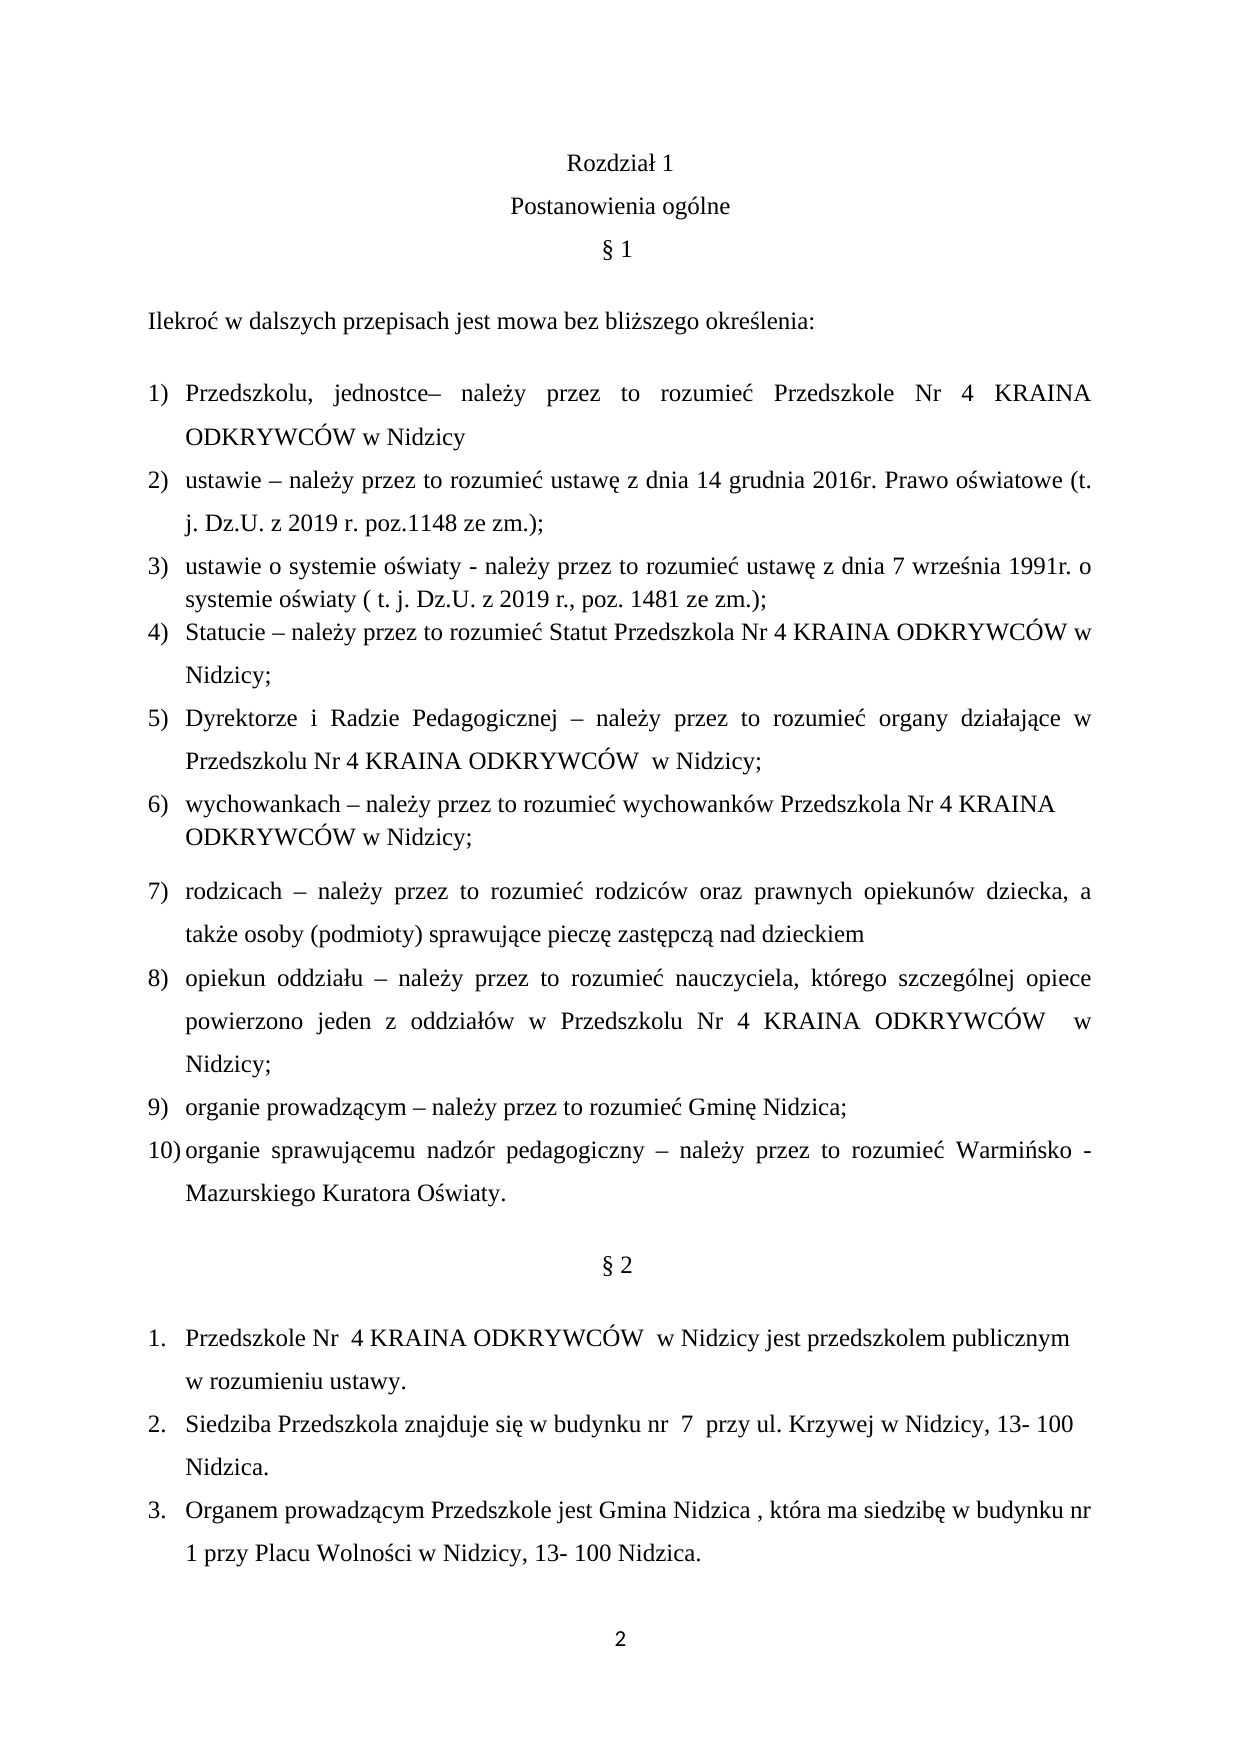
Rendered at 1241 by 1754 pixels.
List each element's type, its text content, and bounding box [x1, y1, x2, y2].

list Dyrektorze i Radzie Pedagogicznej – należy przez to rozumieć organy działające w Przedszkolu Nr 4 KRAINA ODKRYWCÓW w Nidzicy; [148, 703, 1093, 775]
text Postanowienia ogólne [148, 191, 1093, 219]
list Przedszkolu, jednostce– należy przez to rozumieć Przedszkole Nr 4 KRAINA ODKRYWCÓW w Nidzicy [148, 378, 1093, 450]
list opiekun oddziału – należy przez to rozumieć nauczyciela, którego szczególnej opiece powierzono jeden z oddziałów w Przedszkolu Nr 4 KRAINA ODKRYWCÓW w Nidzicy; [148, 963, 1093, 1078]
text § 1 [148, 234, 1093, 263]
list Przedszkole Nr 4 KRAINA ODKRYWCÓW w Nidzicy jest przedszkolem publicznym w rozumieniu ustawy. [148, 1323, 1093, 1395]
list Organem prowadzącym Przedszkole jest Gmina Nidzica , która ma siedzibę w budynku nr 1 przy Placu Wolności w Nidzicy, 13- 100 Nidzica. [148, 1495, 1093, 1567]
list Siedziba Przedszkola znajduje się w budynku nr 7 przy ul. Krzywej w Nidzicy, 13- 100 Nidzica. [148, 1409, 1093, 1481]
text § 2 [148, 1251, 1093, 1279]
text Ilekroć w dalszych przepisach jest mowa bez bliższego określenia: [148, 306, 1093, 335]
text Rozdział 1 [148, 148, 1093, 176]
list ustawie – należy przez to rozumieć ustawę z dnia 14 grudnia 2016r. Prawo oświatowe (t. j. Dz.U. z 2019 r. poz.1148 ze zm.); [148, 465, 1093, 537]
list organie sprawującemu nadzór pedagogiczny – należy przez to rozumieć Warmińsko - Mazurskiego Kuratora Oświaty. [148, 1135, 1093, 1207]
list Statucie – należy przez to rozumieć Statut Przedszkola Nr 4 KRAINA ODKRYWCÓW w Nidzicy; [148, 617, 1093, 689]
list wychowankach – należy przez to rozumieć wychowanków Przedszkola Nr 4 KRAINA ODKRYWCÓW w Nidzicy; [148, 789, 1093, 851]
list ustawie o systemie oświaty - należy przez to rozumieć ustawę z dnia 7 września 1991r. o systemie oświaty ( t. j. Dz.U. z 2019 r., poz. 1481 ze zm.); [148, 551, 1093, 613]
list rodzicach – należy przez to rozumieć rodziców oraz prawnych opiekunów dziecka, a także osoby (podmioty) sprawujące pieczę zastępczą nad dzieckiem [148, 876, 1093, 948]
list organie prowadzącym – należy przez to rozumieć Gminę Nidzica; [148, 1092, 1093, 1121]
